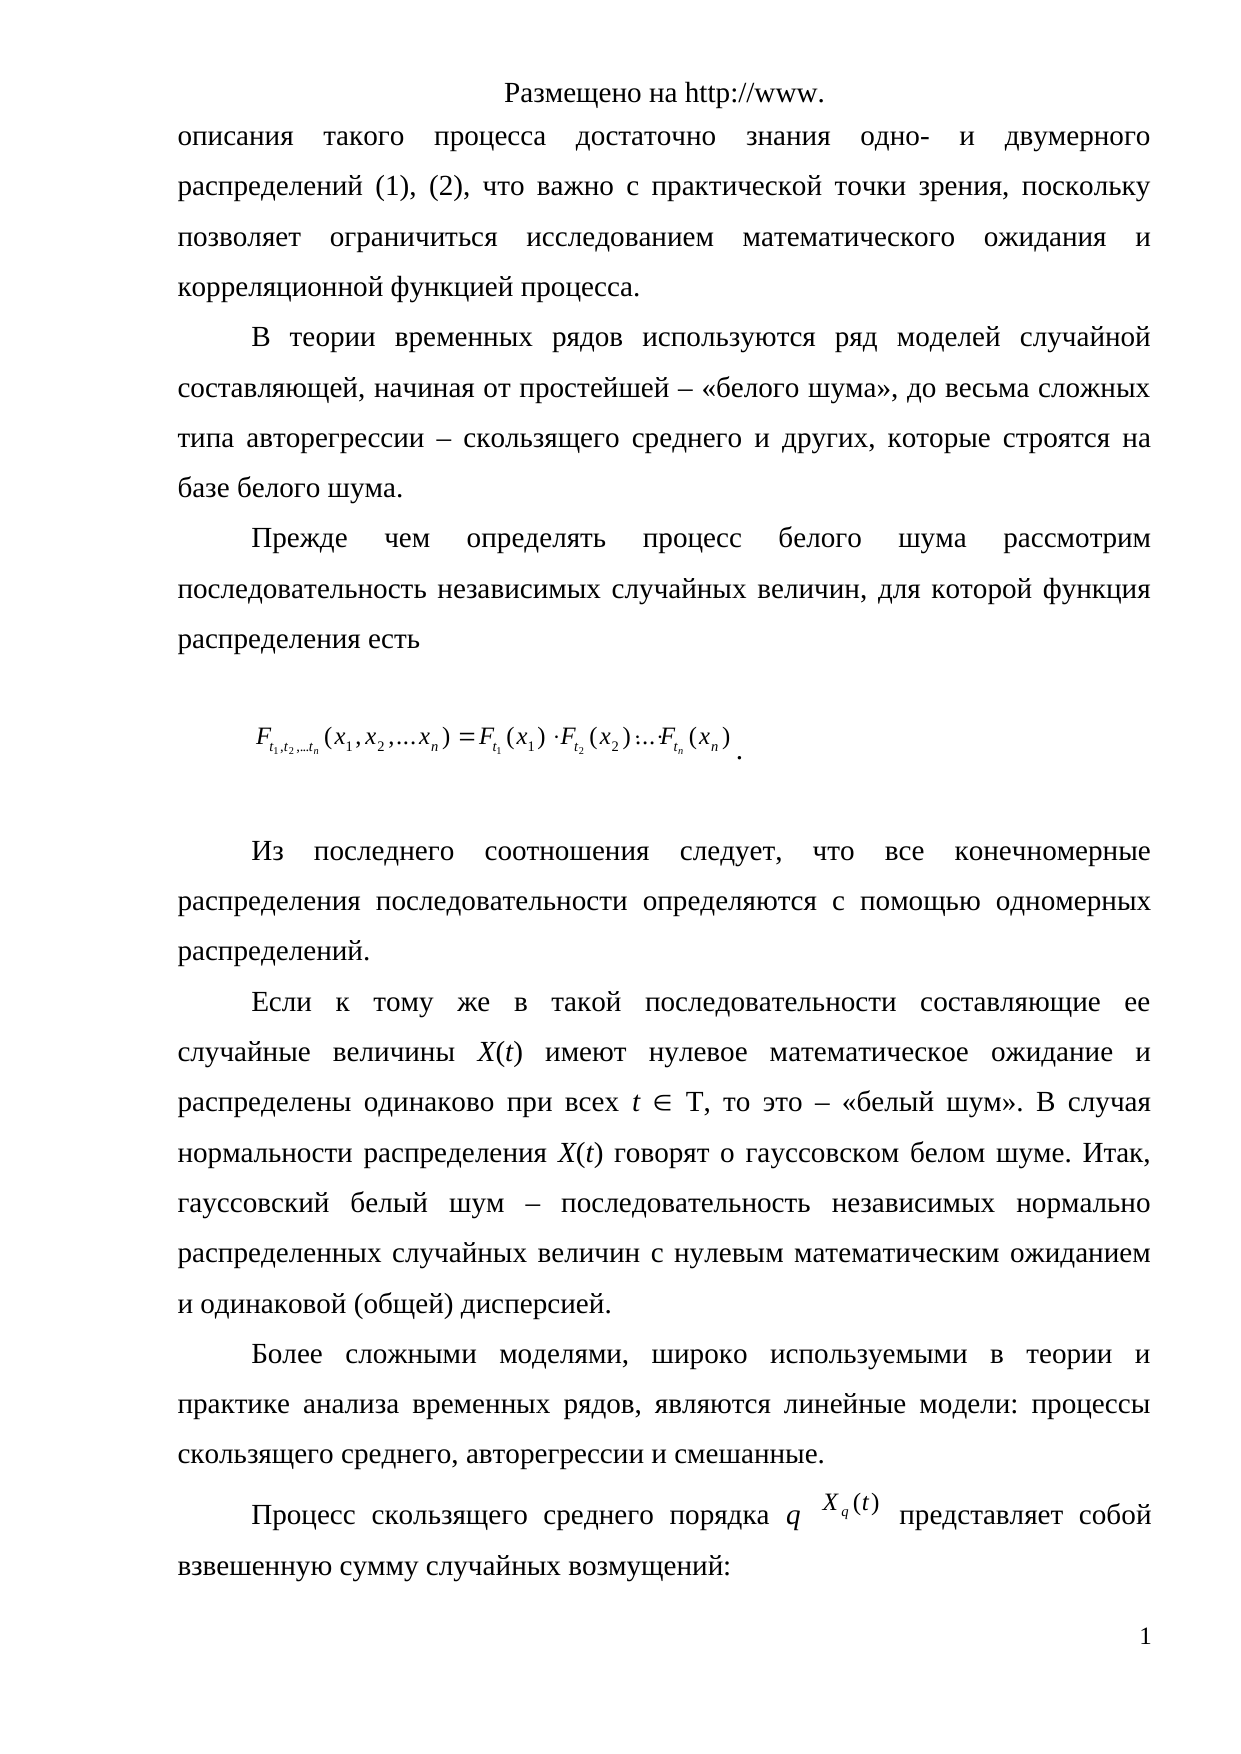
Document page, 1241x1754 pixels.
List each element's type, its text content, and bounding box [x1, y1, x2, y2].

text Если к тому же в такой последовательности составляющие ее случайные величины X(t) имеют нулевое математическое ожидание и распределены одинаково при всех t T, то это – «белый шум». В случая нормальности распределения X(t) говорят о гауссовском белом шуме. Итак, гауссовский белый шум – последовательность независимых нормально распределенных случайных величин с нулевым математическим ожиданием и одинаковой (общей) дисперсией. [177, 984, 1152, 1319]
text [177, 118, 1152, 303]
text Из последнего соотношения следует, что все конечномерные распределения последовательности определяются с помощью одномерных распределений. [177, 833, 1152, 967]
text Более сложными моделями, широко используемыми в теории и практике анализа временных рядов, являются линейные модели: процессы скользящего среднего, авторегрессии и смешанные. [177, 1336, 1152, 1470]
text Процесс скользящего среднего порядка q представляет собой взвешенную сумму случайных возмущений: [177, 1487, 1152, 1581]
text . [177, 722, 1152, 766]
text В теории временных рядов используются ряд моделей случайной составляющей, начиная от простейшей – «белого шума», до весьма сложных типа авторегрессии – скользящего среднего и других, которые строятся на базе белого шума. [177, 319, 1152, 504]
text Прежде чем определять процесс белого шума рассмотрим последовательность независимых случайных величин, для которой функция распределения есть [177, 521, 1152, 655]
